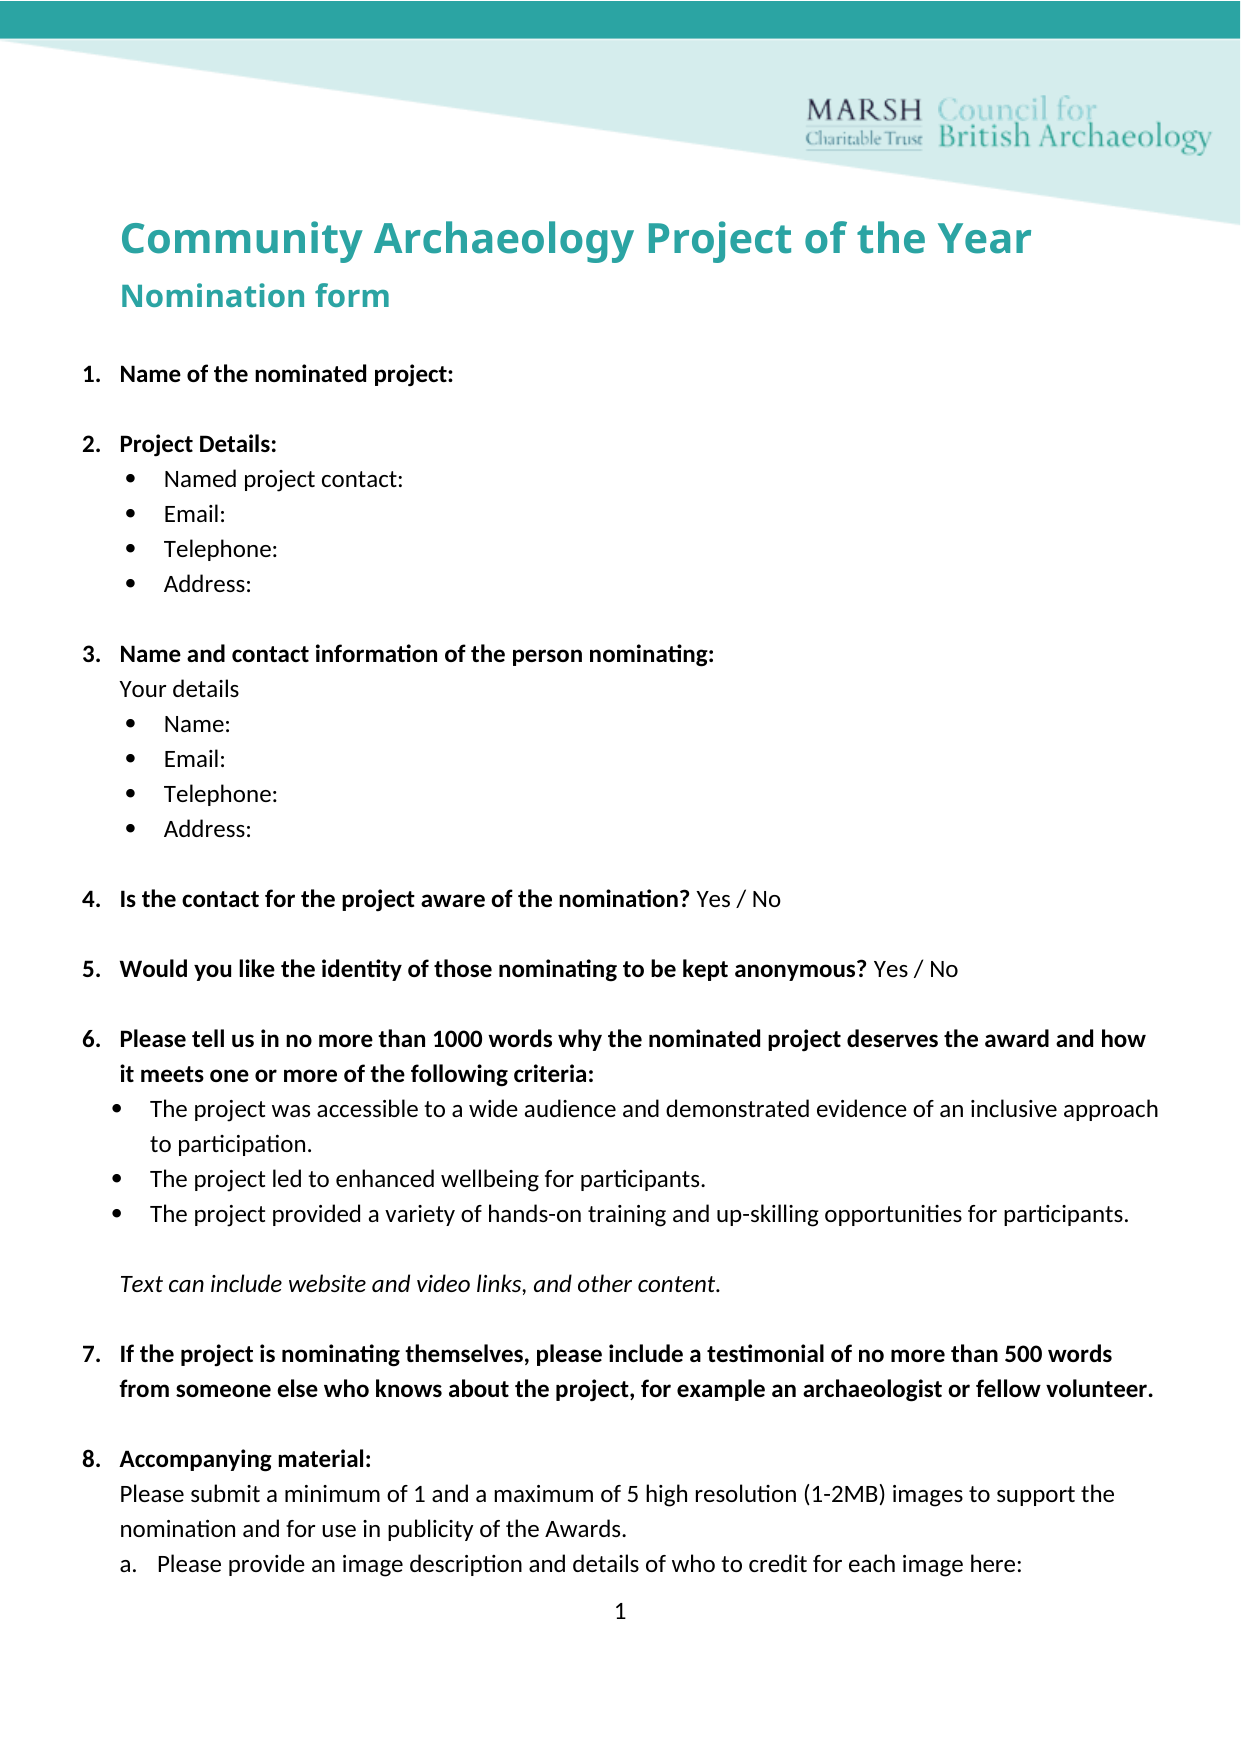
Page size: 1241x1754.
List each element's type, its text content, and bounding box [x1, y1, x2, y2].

list Address: [126, 813, 1165, 843]
list Telephone: [126, 533, 1165, 563]
list Address: [126, 568, 1165, 598]
list If the project is nominating themselves, please include a testimonial of no more than 500 words from someone else who knows about the project, for example an archaeologist or fellow volunteer. [82, 1338, 1165, 1403]
list Telephone: [126, 778, 1165, 808]
list Name: [126, 708, 1165, 738]
text Nomination form [119, 274, 1165, 317]
list The project was accessible to a wide audience and demonstrated evidence of an inclusive approach to participation. [112, 1093, 1165, 1158]
text Text can include website and video links, and other content. [119, 1268, 1165, 1298]
list Name and contact information of the person nominating: [82, 638, 1165, 668]
list Project Details: [82, 428, 1165, 458]
list Accompanying material: [82, 1443, 1165, 1473]
picture [0, 1, 1241, 227]
title Community Archaeology Project of the Year [119, 209, 1165, 266]
list Please tell us in no more than 1000 words why the nominated project deserves the award and how it meets one or more of the following criteria: [82, 1023, 1165, 1088]
list Name of the nominated project: [82, 358, 1165, 388]
list The project led to enhanced wellbeing for participants. [112, 1163, 1165, 1193]
text Please submit a minimum of 1 and a maximum of 5 high resolution (1-2MB) images to support the nomination and for use in publicity of the Awards. [119, 1478, 1165, 1543]
list Email: [126, 498, 1165, 528]
list Please provide an image description and details of who to credit for each image here: [119, 1548, 1165, 1578]
list Would you like the identity of those nominating to be kept anonymous? Yes / No [82, 953, 1165, 983]
list Named project contact: [126, 463, 1165, 493]
text Your details [119, 673, 1165, 703]
list Email: [126, 743, 1165, 773]
list The project provided a variety of hands-on training and up-skilling opportunities for participants. [112, 1198, 1165, 1228]
list Is the contact for the project aware of the nomination? Yes / No [82, 883, 1165, 913]
